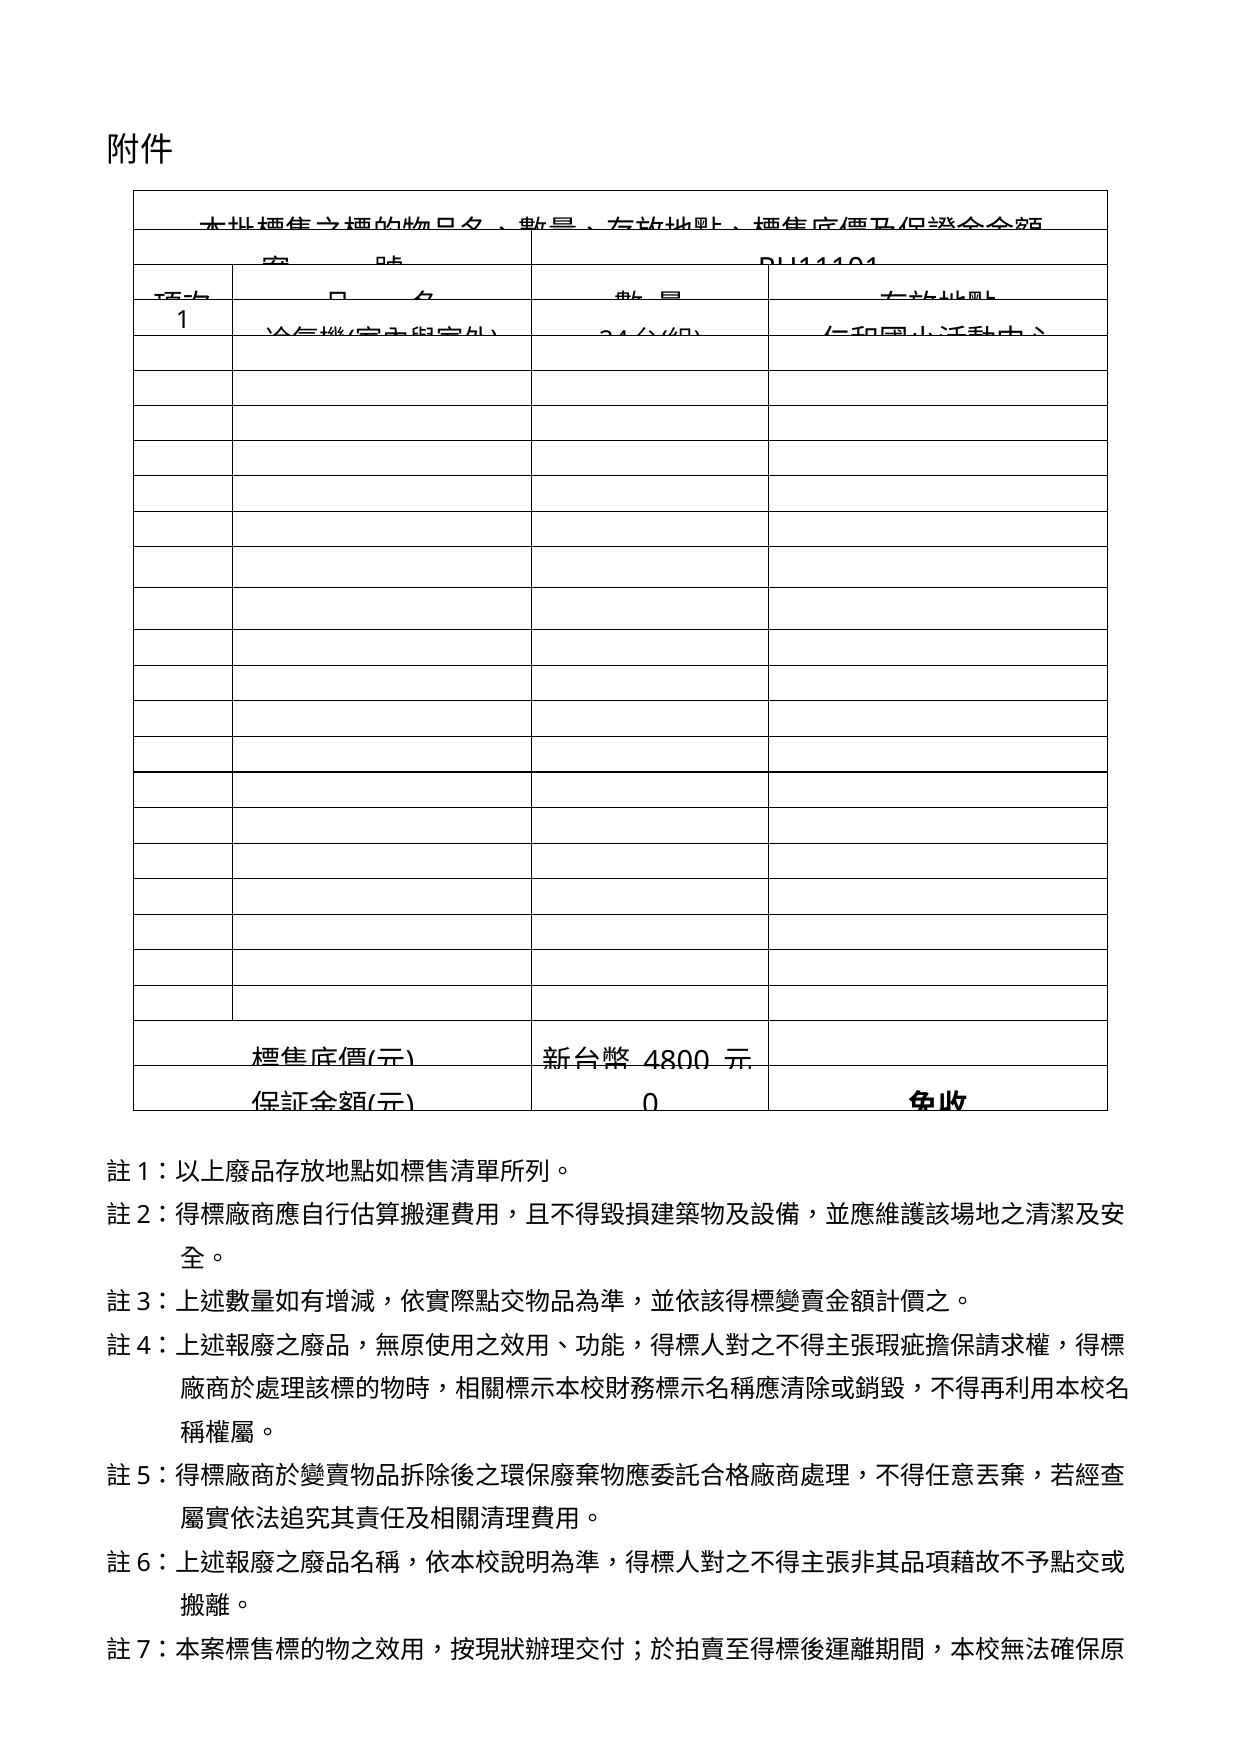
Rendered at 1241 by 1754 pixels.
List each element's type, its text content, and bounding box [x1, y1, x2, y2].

table_cell [532, 844, 768, 878]
table_cell [233, 808, 531, 842]
table_cell [233, 701, 531, 736]
table_cell [233, 441, 531, 475]
table_cell [134, 547, 232, 587]
table_cell [532, 630, 768, 665]
table_cell 免收 [769, 1066, 1107, 1109]
table_cell RH11101 [532, 230, 1107, 264]
table_cell [769, 737, 1107, 771]
table_cell [233, 547, 531, 587]
text 註6：上述報廢之廢品名稱，依本校說明為準，得標人對之不得主張非其品項藉故不予點交或搬離。 [106, 1542, 1134, 1622]
table_cell [532, 547, 768, 587]
table_cell [532, 986, 768, 1020]
table_cell [233, 737, 531, 771]
table_cell [532, 737, 768, 771]
table_cell [769, 441, 1107, 475]
table_cell [532, 950, 768, 984]
table_cell [532, 808, 768, 842]
table_cell [769, 406, 1107, 440]
table_cell [769, 986, 1107, 1020]
table_cell 標售底價(元) [134, 1021, 531, 1064]
table_cell [134, 666, 232, 700]
text 註5：得標廠商於變賣物品拆除後之環保廢棄物應委託合格廠商處理，不得任意丟棄，若經查屬實依法追究其責任及相關清理費用。 [106, 1456, 1134, 1535]
text 註3：上述數量如有增減，依實際點交物品為準，並依該得標變賣金額計價之。 [106, 1282, 1134, 1318]
table_cell [769, 547, 1107, 587]
table_cell [233, 476, 531, 511]
table_cell [769, 879, 1107, 913]
table_cell [532, 666, 768, 700]
table_cell 0 [532, 1066, 768, 1109]
table_cell [769, 844, 1107, 878]
table_cell [134, 441, 232, 475]
table_cell [769, 1021, 1107, 1064]
table_cell [233, 844, 531, 878]
table_cell [134, 773, 232, 807]
table_cell 1 [134, 300, 232, 334]
table_cell 案 號 [134, 230, 531, 264]
text 註2：得標廠商應自行估算搬運費用，且不得毀損建築物及設備，並應維護該場地之清潔及安全。 [106, 1195, 1134, 1274]
table_cell [769, 630, 1107, 665]
table_cell [134, 950, 232, 984]
table_cell [134, 844, 232, 878]
table_cell [233, 371, 531, 405]
table_cell [134, 915, 232, 949]
table_cell [769, 950, 1107, 984]
table_cell [769, 666, 1107, 700]
table_cell [233, 950, 531, 984]
table_cell [532, 879, 768, 913]
table_cell [769, 588, 1107, 629]
table_header 本批標售之標的物品名、數量、存放地點、標售底價及保證金金額 [134, 191, 1107, 229]
table_cell [233, 406, 531, 440]
table_cell [532, 476, 768, 511]
table_cell [233, 512, 531, 546]
text 註1：以上廢品存放地點如標售清單所列。 [106, 1151, 1134, 1188]
table_cell [769, 915, 1107, 949]
table_cell [769, 336, 1107, 370]
table_cell 新台幣_4800_元整 [532, 1021, 768, 1064]
table_cell 24台(組) [532, 300, 768, 334]
table_cell [532, 588, 768, 629]
table_cell [532, 441, 768, 475]
text 註4：上述報廢之廢品，無原使用之效用、功能，得標人對之不得主張瑕疵擔保請求權，得標廠商於處理該標的物時，相關標示本校財務標示名稱應清除或銷毀，不得再利用本校名稱權屬。 [106, 1325, 1134, 1448]
table_cell [134, 336, 232, 370]
table_cell [769, 512, 1107, 546]
table_cell [134, 512, 232, 546]
table_cell [134, 737, 232, 771]
table_cell [233, 879, 531, 913]
table_cell [769, 808, 1107, 842]
table_cell 存放地點 [769, 265, 1107, 299]
table_cell [233, 588, 531, 629]
table_cell 品 名 [233, 265, 531, 299]
table_cell [134, 406, 232, 440]
table_cell 數 量 [532, 265, 768, 299]
table_cell [134, 371, 232, 405]
table_cell 仁和國小活動中心 [769, 300, 1107, 334]
table_cell [233, 630, 531, 665]
table_cell [134, 588, 232, 629]
table_cell [532, 406, 768, 440]
table_cell [532, 371, 768, 405]
table_cell [233, 336, 531, 370]
table_cell [233, 666, 531, 700]
table_cell [134, 630, 232, 665]
table_cell [233, 986, 531, 1020]
table_cell [233, 915, 531, 949]
table_cell [134, 476, 232, 511]
table_cell 項次 [134, 265, 232, 299]
table_cell [532, 773, 768, 807]
text 附件 [106, 123, 1134, 171]
table_cell [233, 773, 531, 807]
table_cell [532, 701, 768, 736]
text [106, 1629, 1134, 1666]
table_cell [134, 808, 232, 842]
table_cell 保証金額(元) [134, 1066, 531, 1109]
table_cell [134, 879, 232, 913]
table_cell [769, 701, 1107, 736]
table_cell [532, 915, 768, 949]
table_cell [769, 371, 1107, 405]
table_cell [134, 701, 232, 736]
table_cell 冷氣機(室內與室外) [233, 300, 531, 334]
table_cell [769, 476, 1107, 511]
table_cell [532, 512, 768, 546]
table_cell [134, 986, 232, 1020]
table_cell [769, 773, 1107, 807]
table_cell [532, 336, 768, 370]
